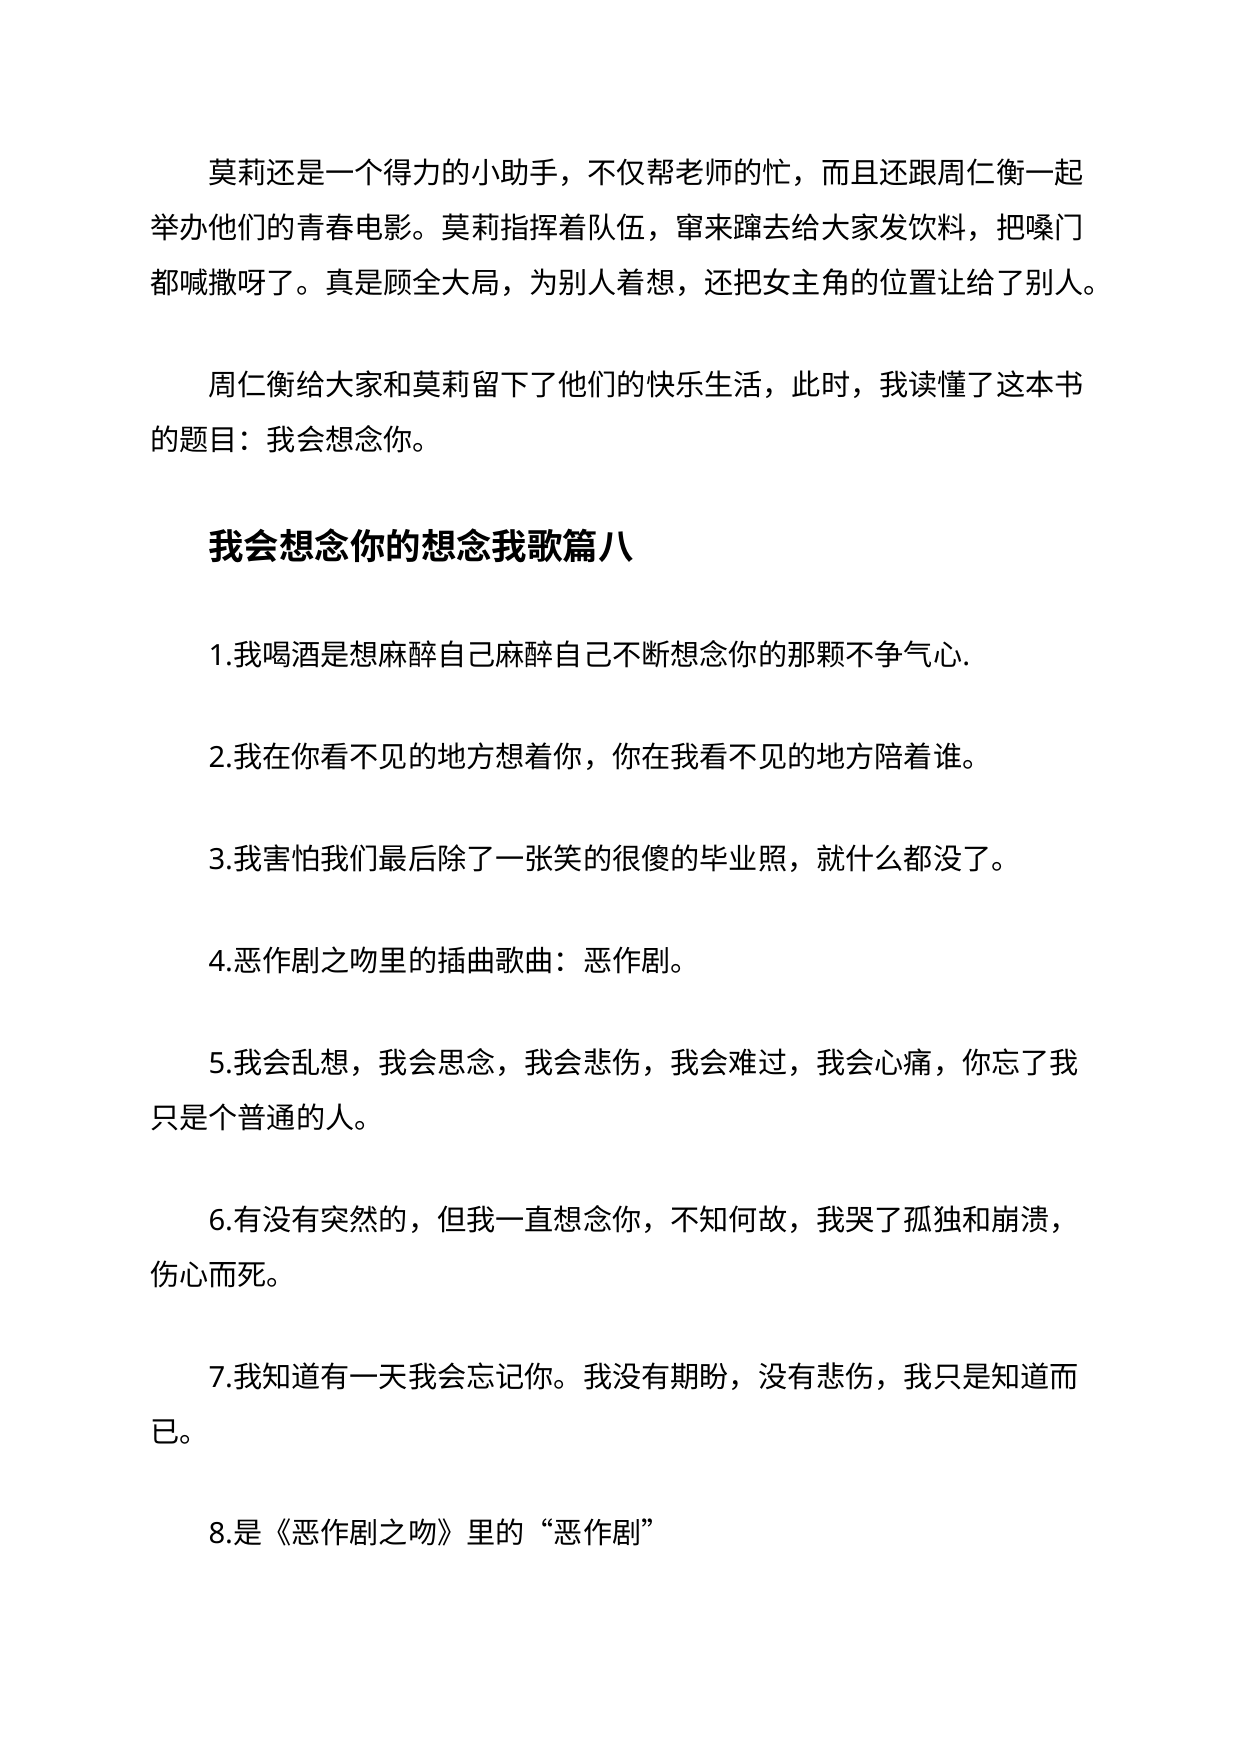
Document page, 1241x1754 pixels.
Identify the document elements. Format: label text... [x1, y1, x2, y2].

text 5.我会乱想，我会思念，我会悲伤，我会难过，我会心痛，你忘了我只是个普通的人。 [150, 1039, 1090, 1137]
text 我会想念你的想念我歌篇八 [150, 518, 1090, 569]
text 8.是《恶作剧之吻》里的“恶作剧” [150, 1510, 1090, 1552]
text 4.恶作剧之吻里的插曲歌曲：恶作剧。 [150, 938, 1090, 980]
text 莫莉还是一个得力的小助手，不仅帮老师的忙，而且还跟周仁衡一起举办他们的青春电影。莫莉指挥着队伍，窜来蹿去给大家发饮料，把嗓门都喊撒呀了。真是顾全大局，为别人着想，还把女主角的位置让给了别人。 [150, 150, 1090, 302]
text 6.有没有突然的，但我一直想念你，不知何故，我哭了孤独和崩溃，伤心而死。 [150, 1196, 1090, 1294]
text 1.我喝酒是想麻醉自己麻醉自己不断想念你的那颗不争气心. [150, 632, 1090, 674]
text 3.我害怕我们最后除了一张笑的很傻的毕业照，就什么都没了。 [150, 836, 1090, 878]
text 2.我在你看不见的地方想着你，你在我看不见的地方陪着谁。 [150, 734, 1090, 776]
text 7.我知道有一天我会忘记你。我没有期盼，没有悲伤，我只是知道而已。 [150, 1353, 1090, 1450]
text 周仁衡给大家和莫莉留下了他们的快乐生活，此时，我读懂了这本书的题目：我会想念你。 [150, 362, 1090, 459]
